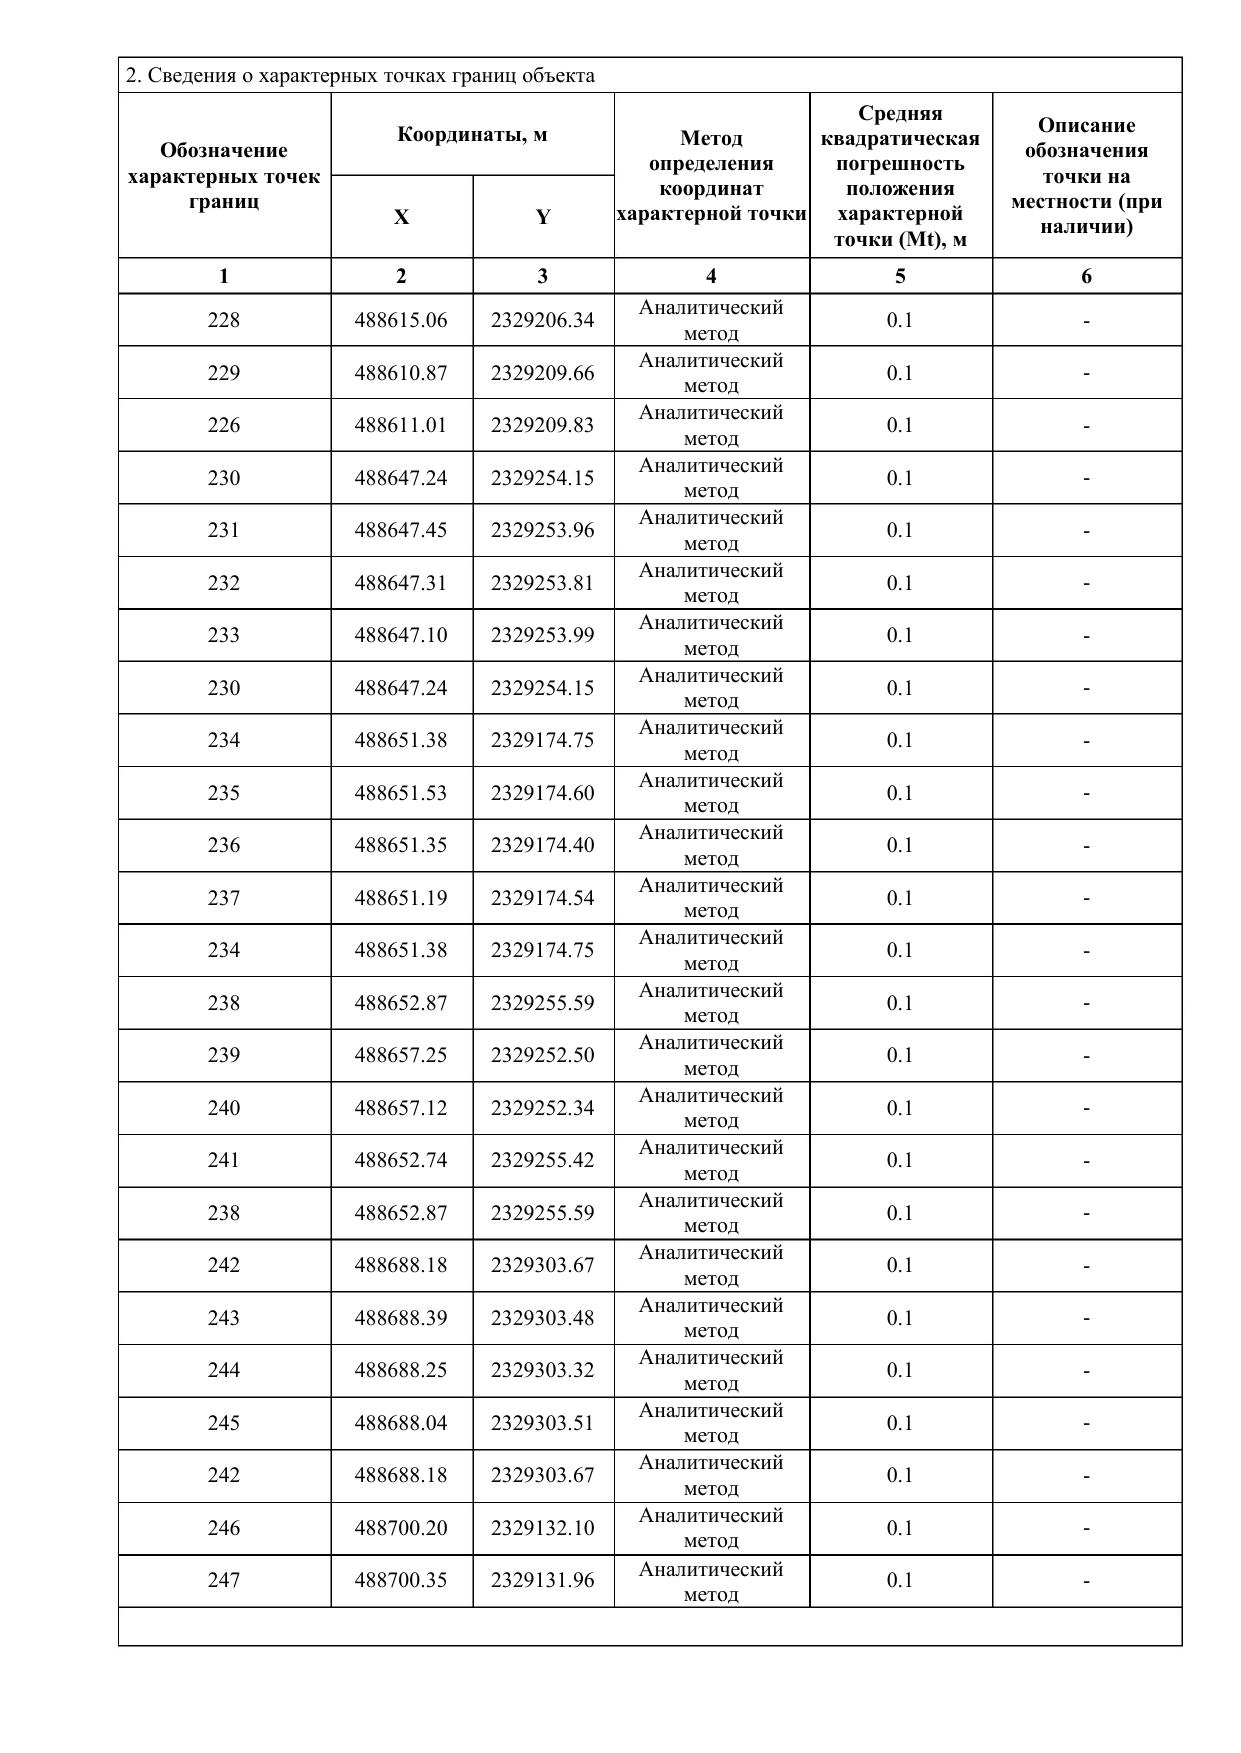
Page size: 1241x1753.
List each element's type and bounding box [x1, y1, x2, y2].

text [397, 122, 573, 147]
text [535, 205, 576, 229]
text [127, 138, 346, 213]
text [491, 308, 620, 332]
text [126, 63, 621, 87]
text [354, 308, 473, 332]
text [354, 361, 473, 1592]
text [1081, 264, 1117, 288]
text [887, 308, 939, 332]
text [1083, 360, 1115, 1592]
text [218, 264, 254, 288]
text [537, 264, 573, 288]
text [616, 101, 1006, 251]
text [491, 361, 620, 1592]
picture [116, 55, 1186, 1650]
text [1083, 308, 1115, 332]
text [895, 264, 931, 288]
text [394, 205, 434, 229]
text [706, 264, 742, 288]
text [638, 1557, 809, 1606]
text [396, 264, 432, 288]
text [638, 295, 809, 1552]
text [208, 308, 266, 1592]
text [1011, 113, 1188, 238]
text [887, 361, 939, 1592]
